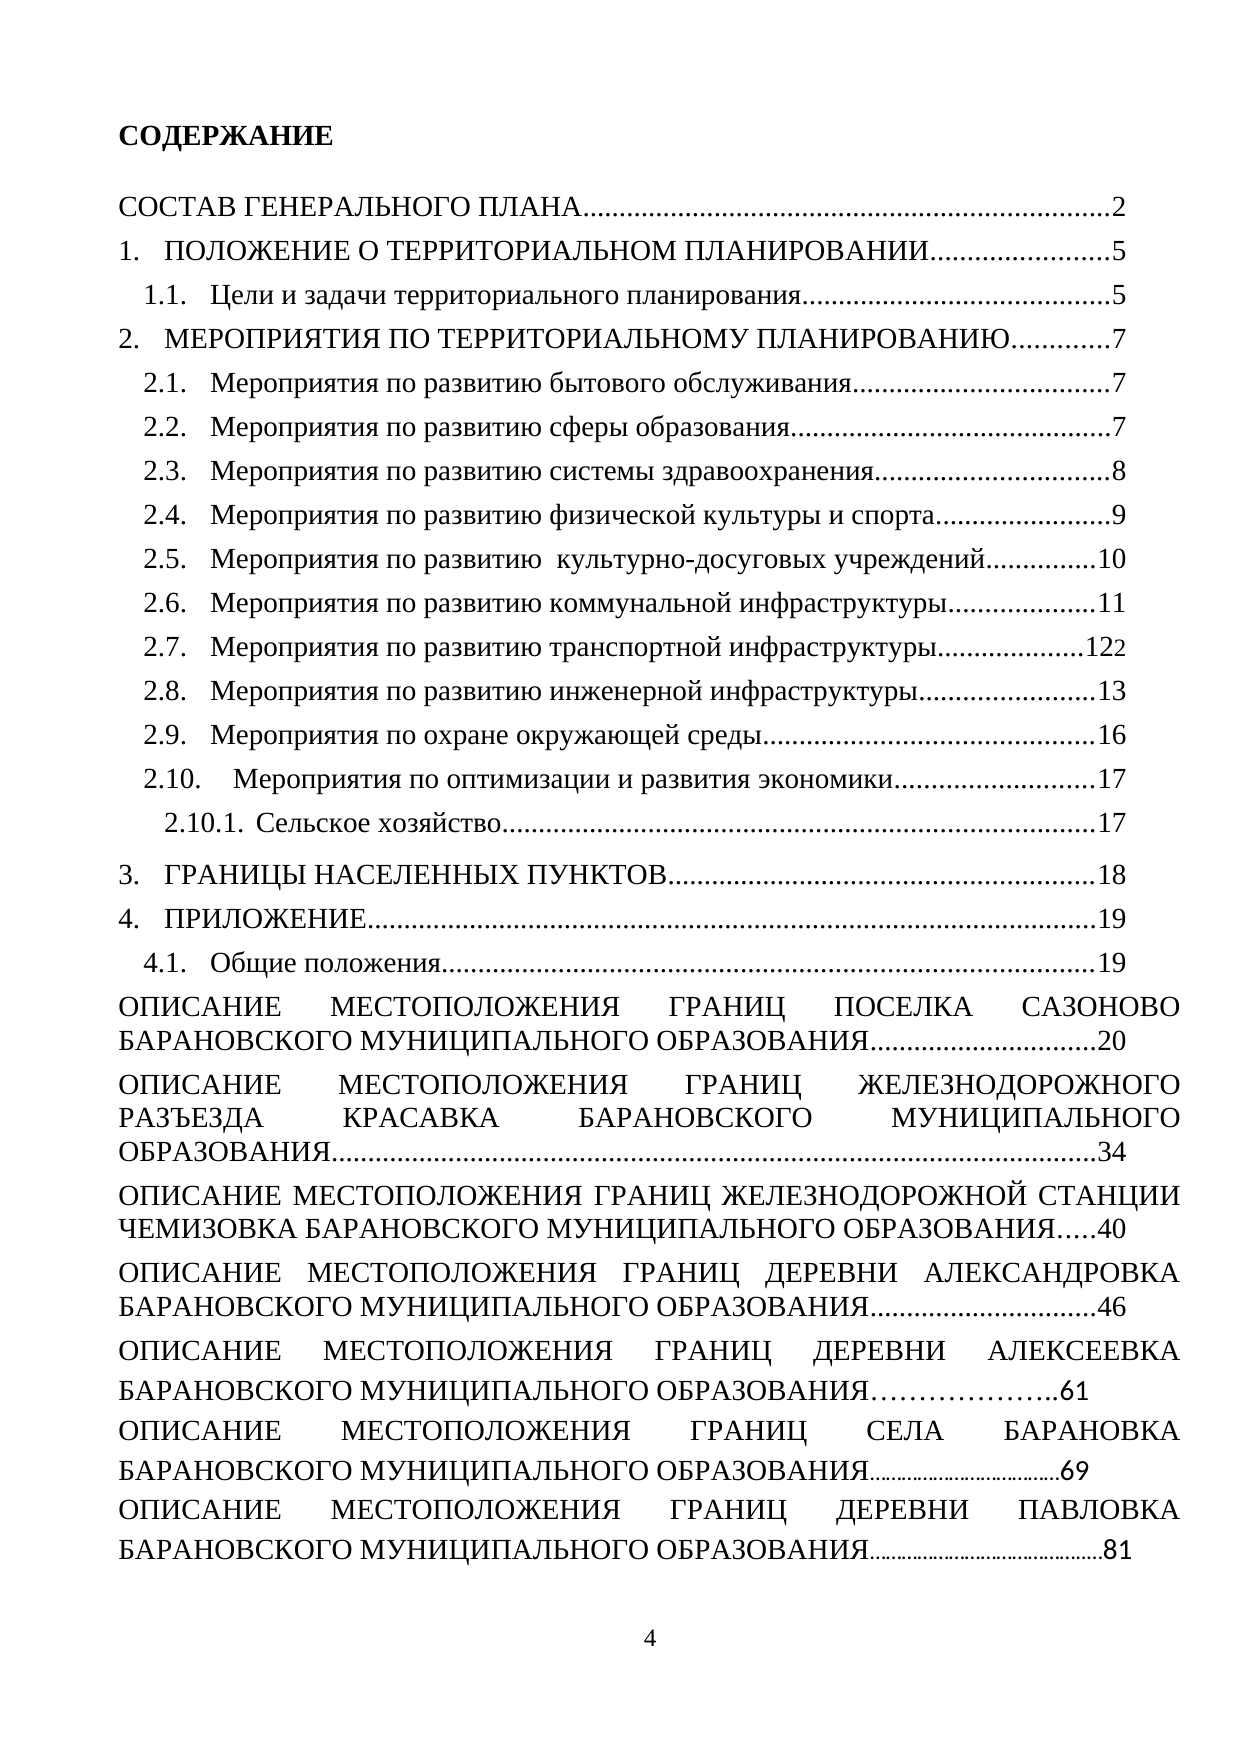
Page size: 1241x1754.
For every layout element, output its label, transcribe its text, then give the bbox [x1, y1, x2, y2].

text СОДЕРЖАНИЕ [118, 118, 1181, 152]
text ОПИСАНИЕ МЕСТОПОЛОЖЕНИЯ ГРАНИЦ СЕЛА БАРАНОВКА БАРАНОВСКОГО МУНИЦИПАЛЬНОГО ОБРАЗОВАНИЯ………………………………69 [118, 1413, 1181, 1487]
text 2.2. Мероприятия по развитию сферы образования 7 [143, 409, 1181, 443]
text ОПИСАНИЕ МЕСТОПОЛОЖЕНИЯ ГРАНИЦ ЖЕЛЕЗНОДОРОЖНОЙ СТАНЦИИ ЧЕМИЗОВКА БАРАНОВСКОГО МУНИЦИПАЛЬНОГО ОБРАЗОВАНИЯ 40 [118, 1178, 1181, 1245]
text 2.1. Мероприятия по развитию бытового обслуживания 7 [143, 365, 1181, 399]
text ОПИСАНИЕ МЕСТОПОЛОЖЕНИЯ ГРАНИЦ ДЕРЕВНИ ПАВЛОВКА БАРАНОВСКОГО МУНИЦИПАЛЬНОГО ОБРАЗОВАНИЯ…………………………………..…81 [118, 1492, 1181, 1567]
text ОПИСАНИЕ МЕСТОПОЛОЖЕНИЯ ГРАНИЦ ЖЕЛЕЗНОДОРОЖНОГО РАЗЪЕЗДА КРАСАВКА БАРАНОВСКОГО МУНИЦИПАЛЬНОГО ОБРАЗОВАНИЯ 34 [118, 1067, 1181, 1167]
text 3. ГРАНИЦЫ НАСЕЛЕННЫХ ПУНКТОВ 18 [118, 857, 1181, 891]
text 2.10. Мероприятия по оптимизации и развития экономики 17 [143, 761, 1181, 794]
text 2.7. Мероприятия по развитию транспортной инфраструктуры 122 [143, 629, 1181, 662]
text 2.3. Мероприятия по развитию системы здравоохранения 8 [143, 453, 1181, 487]
text ОПИСАНИЕ МЕСТОПОЛОЖЕНИЯ ГРАНИЦ ДЕРЕВНИ АЛЕКСАНДРОВКА БАРАНОВСКОГО МУНИЦИПАЛЬНОГО ОБРАЗОВАНИЯ 46 [118, 1255, 1181, 1322]
text 4.1. Общие положения 19 [143, 945, 1181, 979]
text СОСТАВ ГЕНЕРАЛЬНОГО ПЛАНА 2 [118, 189, 1181, 223]
text 2.4. Мероприятия по развитию физической культуры и спорта 9 [143, 497, 1181, 531]
text 4. ПРИЛОЖЕНИЕ 19 [118, 901, 1181, 935]
text 2. МЕРОПРИЯТИЯ ПО ТЕРРИТОРИАЛЬНОМУ ПЛАНИРОВАНИЮ 7 [118, 321, 1181, 355]
text 2.10.1. Сельское хозяйство 17 [164, 805, 1181, 838]
text 2.8. Мероприятия по развитию инженерной инфраструктуры 13 [143, 673, 1181, 706]
text 2.5. Мероприятия по развитию культурно-досуговых учреждений 10 [143, 541, 1181, 574]
text 2.6. Мероприятия по развитию коммунальной инфраструктуры 11 [143, 585, 1181, 618]
text ОПИСАНИЕ МЕСТОПОЛОЖЕНИЯ ГРАНИЦ ДЕРЕВНИ АЛЕКСЕЕВКА БАРАНОВСКОГО МУНИЦИПАЛЬНОГО ОБРАЗОВАНИЯ………………..61 [118, 1333, 1181, 1407]
text 1. ПОЛОЖЕНИЕ О ТЕРРИТОРИАЛЬНОМ ПЛАНИРОВАНИИ 5 [118, 233, 1181, 267]
text ОПИСАНИЕ МЕСТОПОЛОЖЕНИЯ ГРАНИЦ ПОСЕЛКА САЗОНОВО БАРАНОВСКОГО МУНИЦИПАЛЬНОГО ОБРАЗОВАНИЯ 20 [118, 989, 1181, 1056]
text 2.9. Мероприятия по охране окружающей среды 16 [143, 717, 1181, 750]
text 1.1. Цели и задачи территориального планирования 5 [143, 277, 1181, 311]
